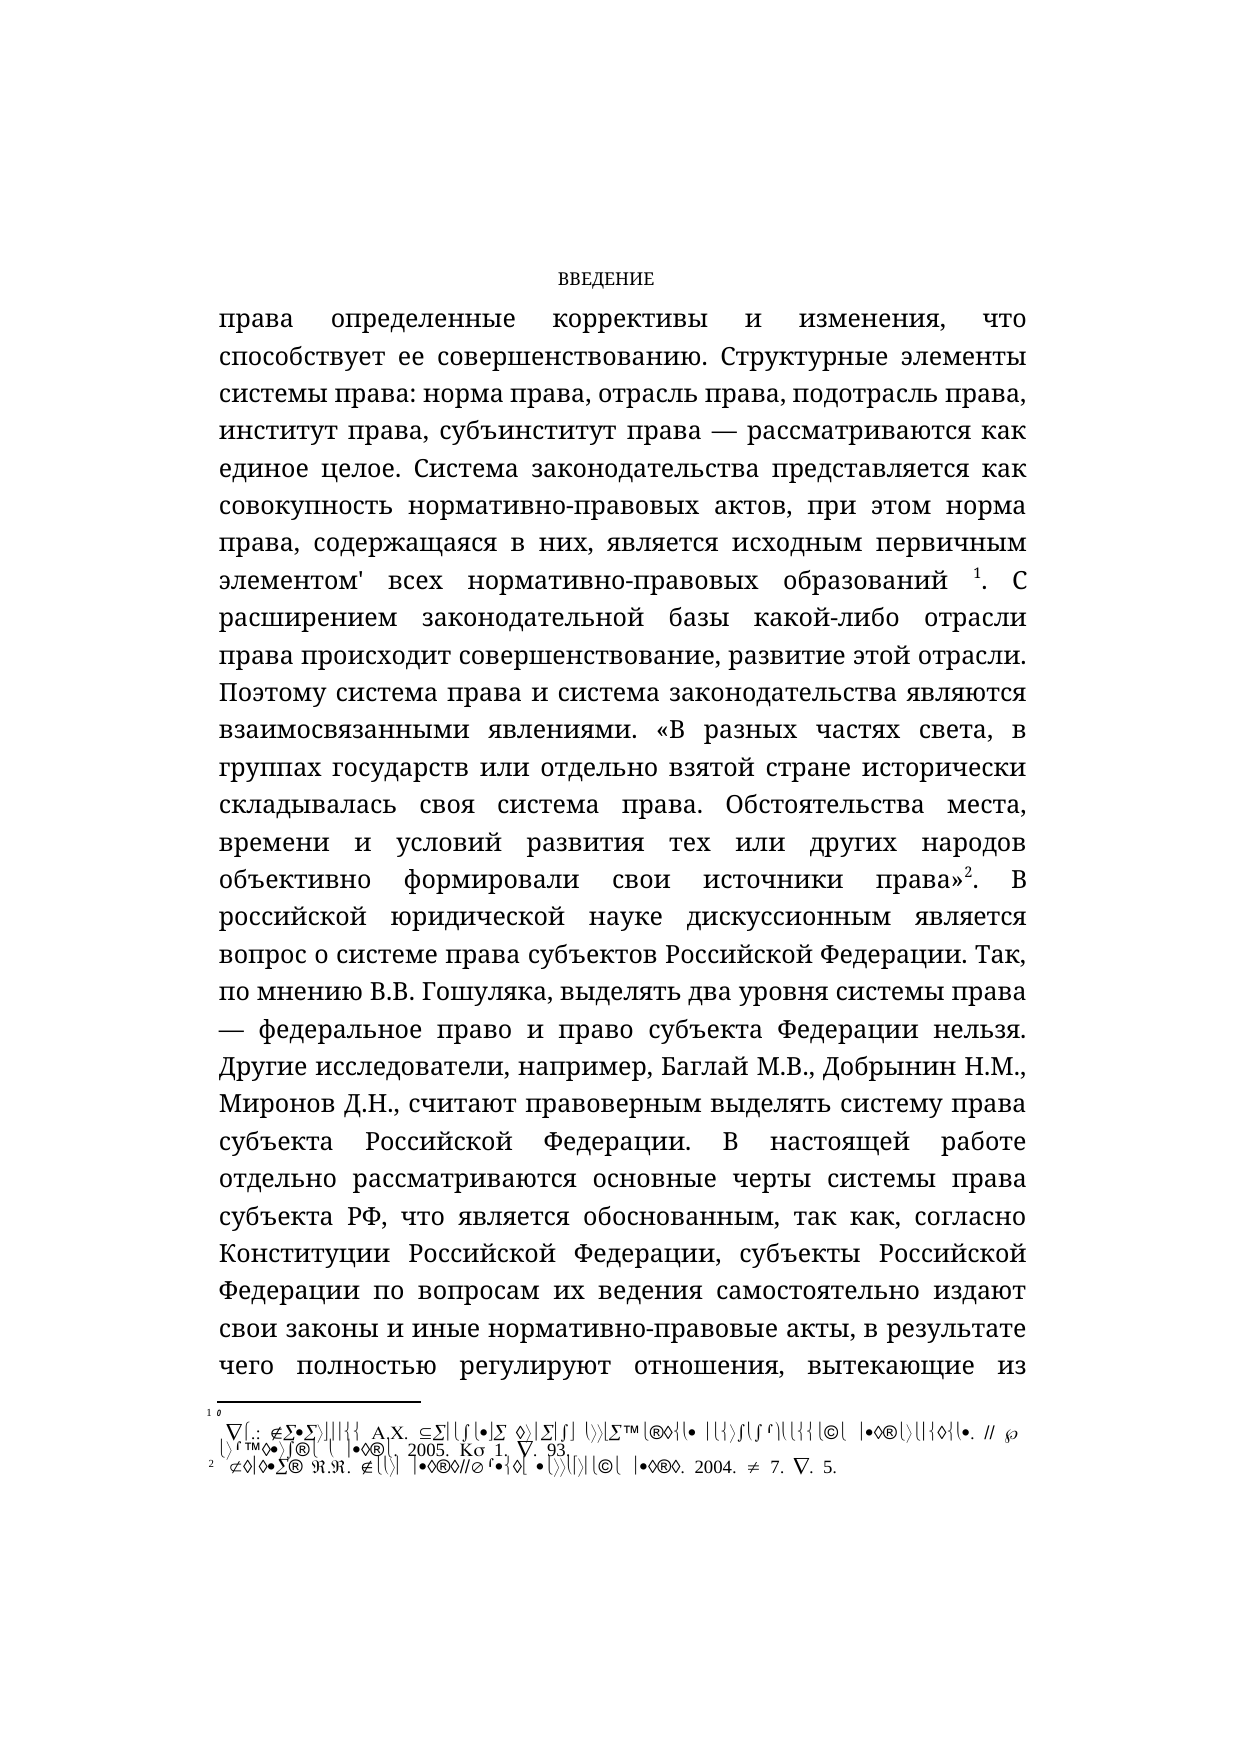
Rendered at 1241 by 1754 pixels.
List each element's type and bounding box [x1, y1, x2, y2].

text [219, 298, 1027, 1382]
